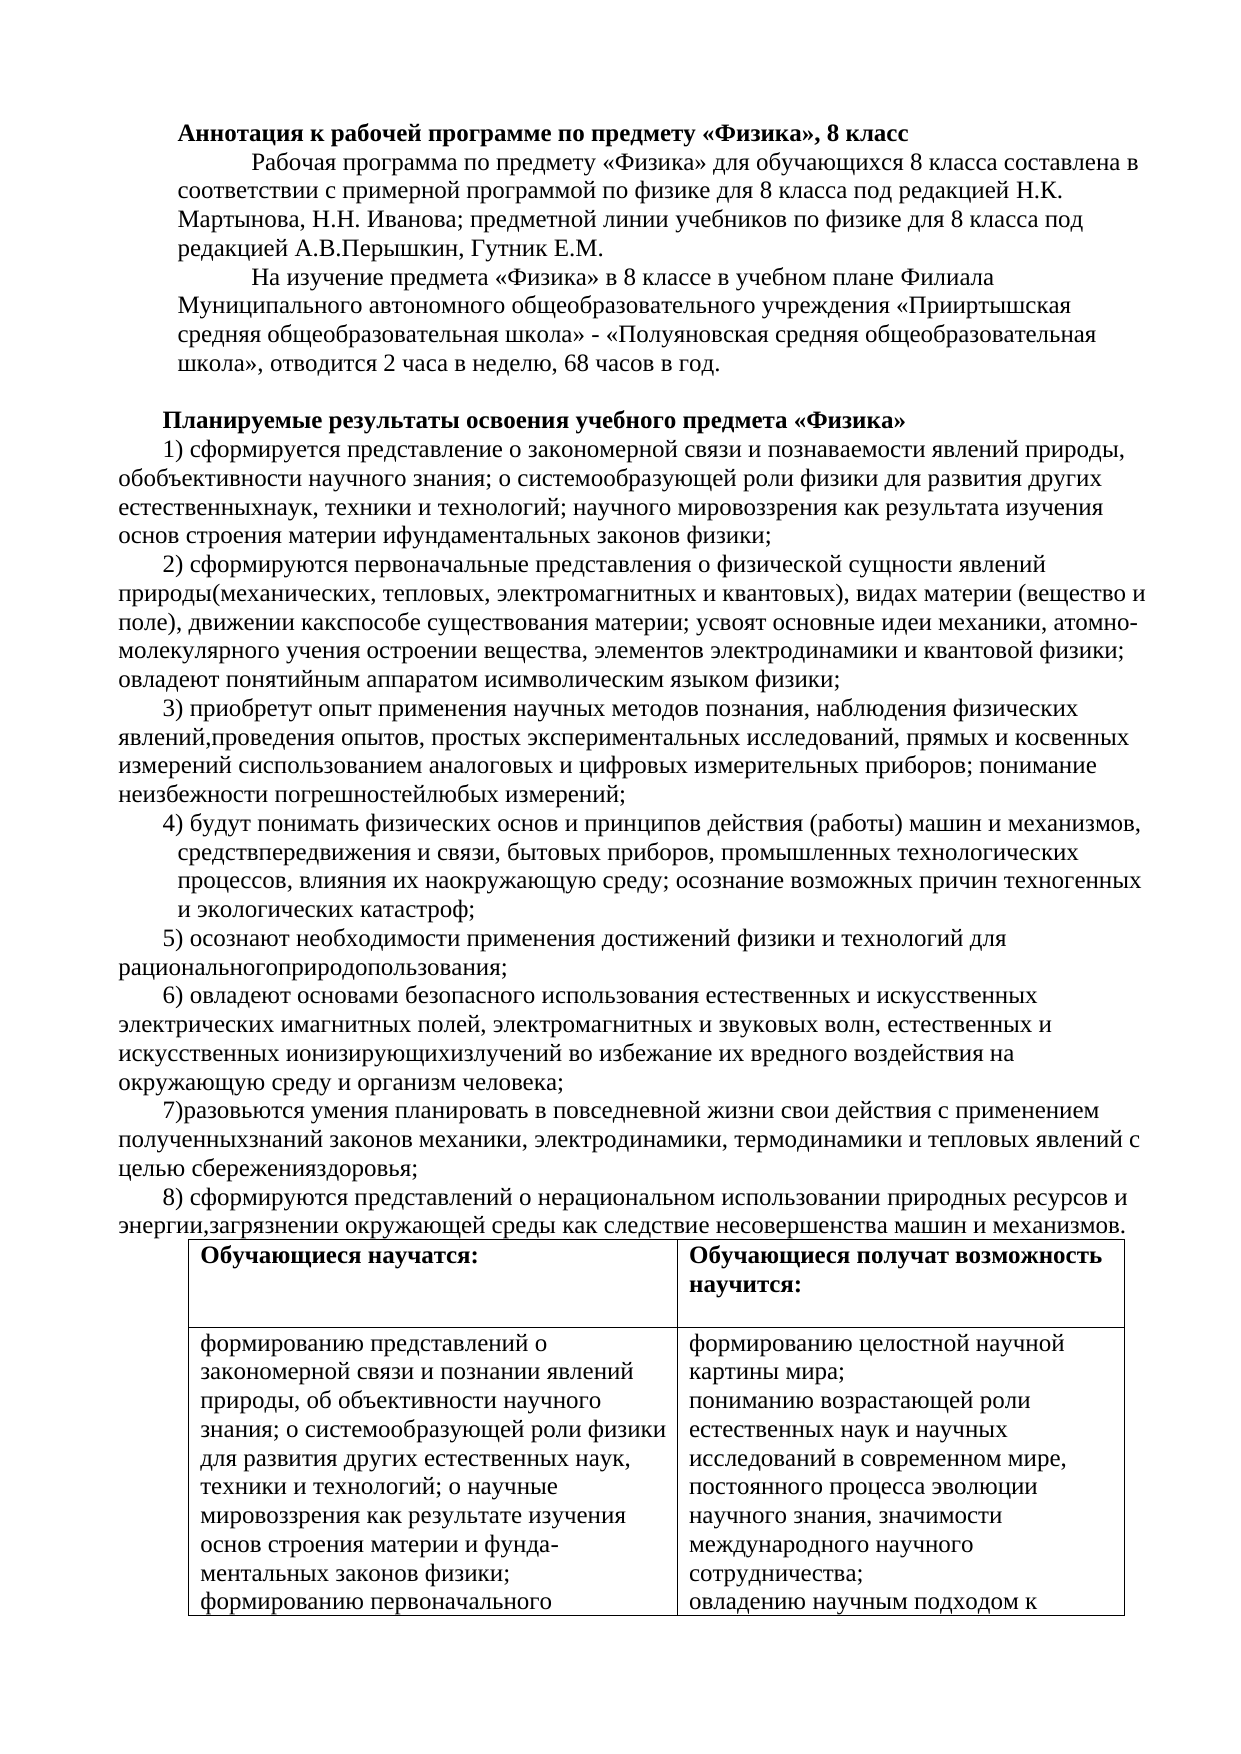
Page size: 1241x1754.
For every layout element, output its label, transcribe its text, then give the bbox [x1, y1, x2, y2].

table_header Обучающиеся получат возможность научится: [678, 1240, 1124, 1327]
text Рабочая программа по предмету «Физика» для обучающихся 8 класса составлена в соответствии с примерной программой по физике для 8 класса под редакцией Н.К. Мартынова, Н.Н. Иванова; предметной линии учебников по физике для 8 класса под редакцией А.В.Перышкин, Гутник Е.М. [177, 147, 1152, 262]
text 4) будут понимать физических основ и принципов действия (работы) машин и механизмов, средствпередвижения и связи, бытовых приборов, промышленных технологических процессов, влияния их наокружающую среду; осознание возможных причин техногенных и экологических катастроф; [162, 808, 1152, 923]
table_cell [189, 1328, 677, 1615]
text 5) осознают необходимости применения достижений физики и технологий для рациональногоприродопользования; [118, 923, 1152, 981]
text Планируемые результаты освоения учебного предмета «Физика» [118, 406, 1152, 434]
text 6) овладеют основами безопасного использования естественных и искусственных электрических имагнитных полей, электромагнитных и звуковых волн, естественных и искусственных ионизирующихизлучений во избежание их вредного воздействия на окружающую среду и организм человека; [118, 981, 1152, 1096]
text 3) приобретут опыт применения научных методов познания, наблюдения физических явлений,проведения опытов, простых экспериментальных исследований, прямых и косвенных измерений сиспользованием аналоговых и цифровых измерительных приборов; понимание неизбежности погрешностейлюбых измерений; [118, 693, 1152, 808]
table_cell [678, 1328, 1124, 1615]
text Аннотация к рабочей программе по предмету «Физика», 8 класс [177, 118, 1152, 147]
text 7)разовьются умения планировать в повседневной жизни свои действия с применением полученныхзнаний законов механики, электродинамики, термодинамики и тепловых явлений с целью сбереженияздоровья; [118, 1096, 1152, 1182]
text 8) сформируются представлений о нерациональном использовании природных ресурсов и энергии,загрязнении окружающей среды как следствие несовершенства машин и механизмов. [118, 1182, 1152, 1239]
text На изучение предмета «Физика» в 8 классе в учебном плане Филиала Муниципального автономного общеобразовательного учреждения «Прииртышская средняя общеобразовательная школа» - «Полуяновская средняя общеобразовательная школа», отводится 2 часа в неделю, 68 часов в год. [177, 262, 1152, 377]
table_header Обучающиеся научатся: [189, 1240, 677, 1327]
text 1) сформируется представление о закономерной связи и познаваемости явлений природы, обобъективности научного знания; о системообразующей роли физики для развития других естественныхнаук, техники и технологий; научного мировоззрения как результата изучения основ строения материи ифундаментальных законов физики; [118, 434, 1152, 549]
text 2) сформируются первоначальные представления о физической сущности явлений природы(механических, тепловых, электромагнитных и квантовых), видах материи (вещество и поле), движении какспособе существования материи; усвоят основные идеи механики, атомно-молекулярного учения остроении вещества, элементов электродинамики и квантовой физики; овладеют понятийным аппаратом исимволическим языком физики; [118, 549, 1152, 693]
